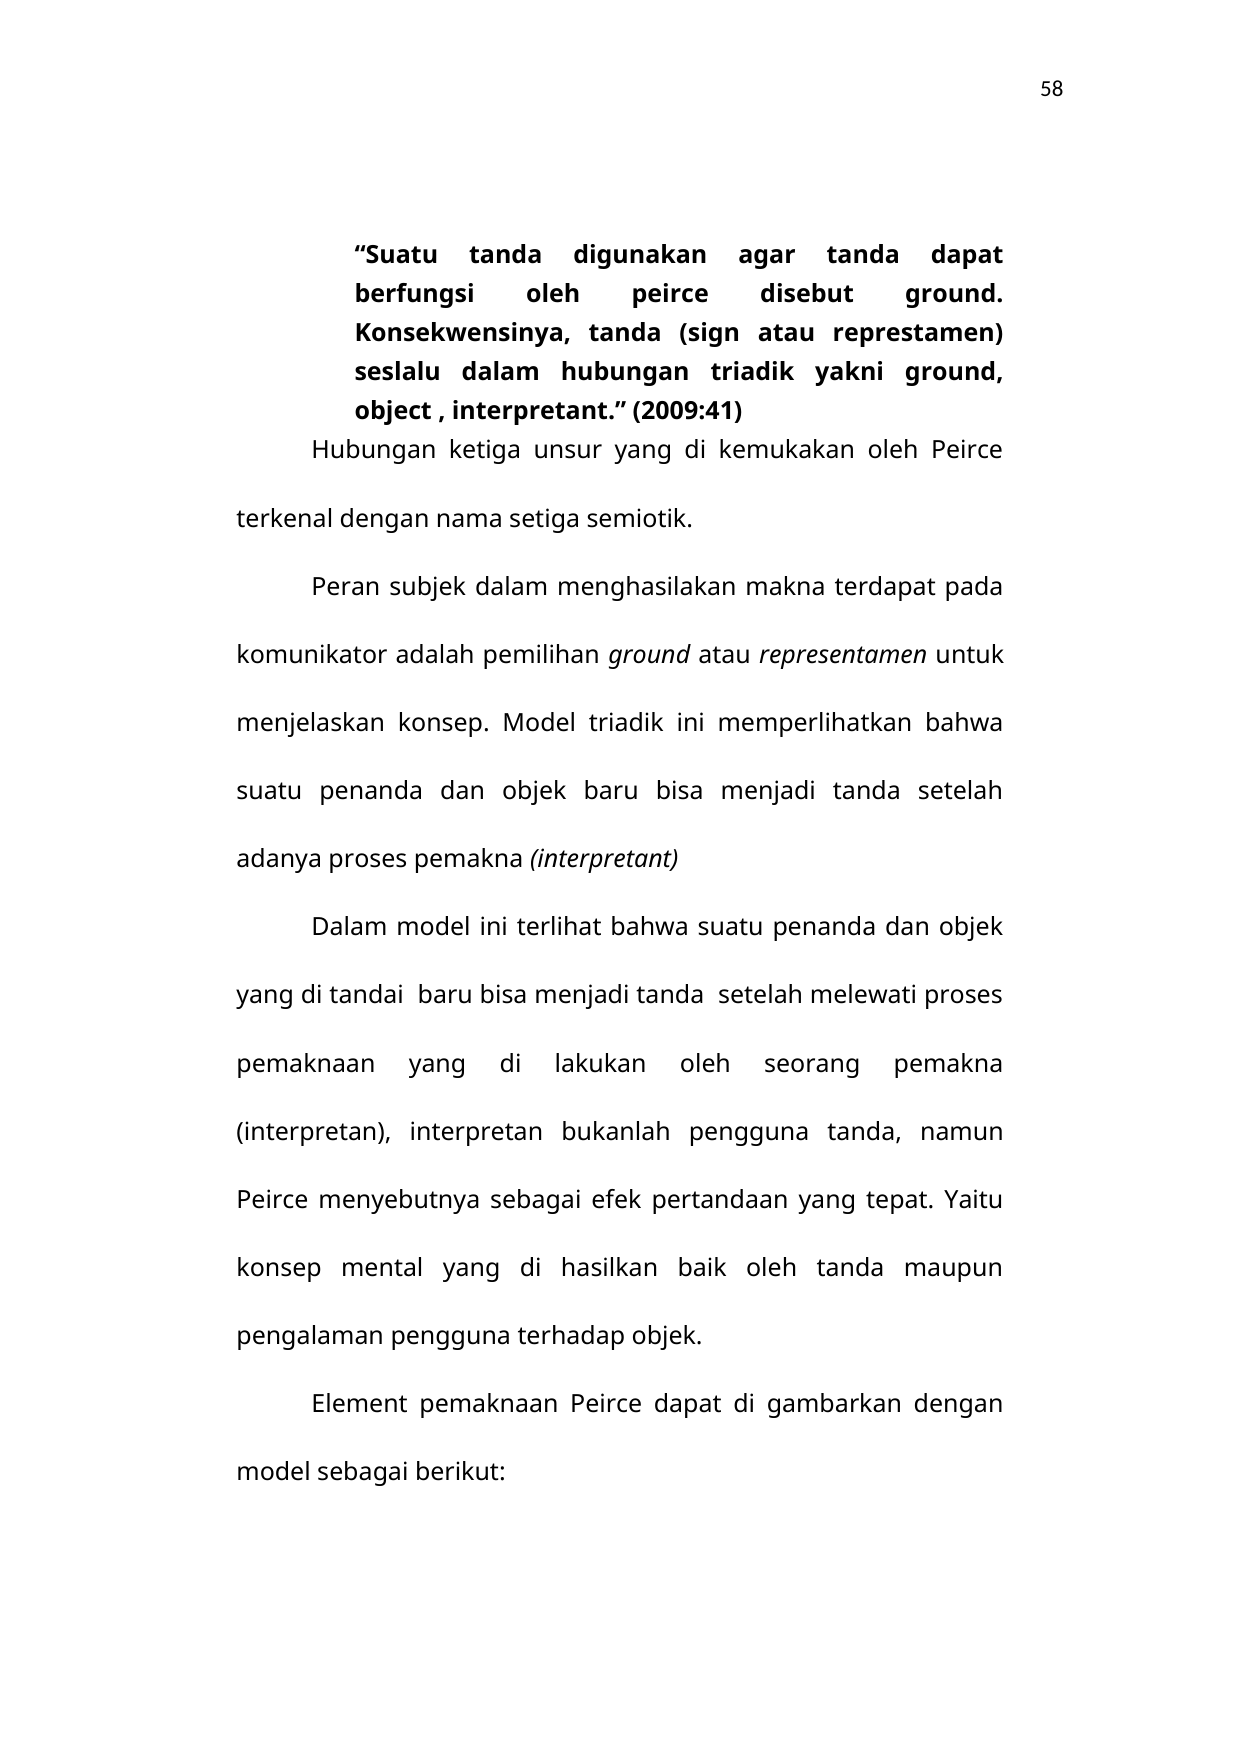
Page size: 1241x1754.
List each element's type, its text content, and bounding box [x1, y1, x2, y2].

text Peran subjek dalam menghasilakan makna terdapat pada komunikator adalah pemilihan ground atau representamen untuk menjelaskan konsep. Model triadik ini memperlihatkan bahwa suatu penanda dan objek baru bisa menjadi tanda setelah adanya proses pemakna (interpretant) [236, 568, 1004, 875]
text Dalam model ini terlihat bahwa suatu penanda dan objek yang di tandai baru bisa menjadi tanda setelah melewati proses pemaknaan yang di lakukan oleh seorang pemakna (interpretan), interpretan bukanlah pengguna tanda, namun Peirce menyebutnya sebagai efek pertandaan yang tepat. Yaitu konsep mental yang di hasilkan baik oleh tanda maupun pengalaman pengguna terhadap objek. [236, 909, 1004, 1352]
text Hubungan ketiga unsur yang di kemukakan oleh Peirce terkenal dengan nama setiga semiotik. [236, 432, 1004, 534]
text “Suatu tanda digunakan agar tanda dapat berfungsi oleh peirce disebut ground. Konsekwensinya, tanda (sign atau represtamen) seslalu dalam hubungan triadik yakni ground, object , interpretant.” (2009:41) [354, 236, 1004, 427]
text Element pemaknaan Peirce dapat di gambarkan dengan model sebagai berikut: [236, 1386, 1004, 1488]
